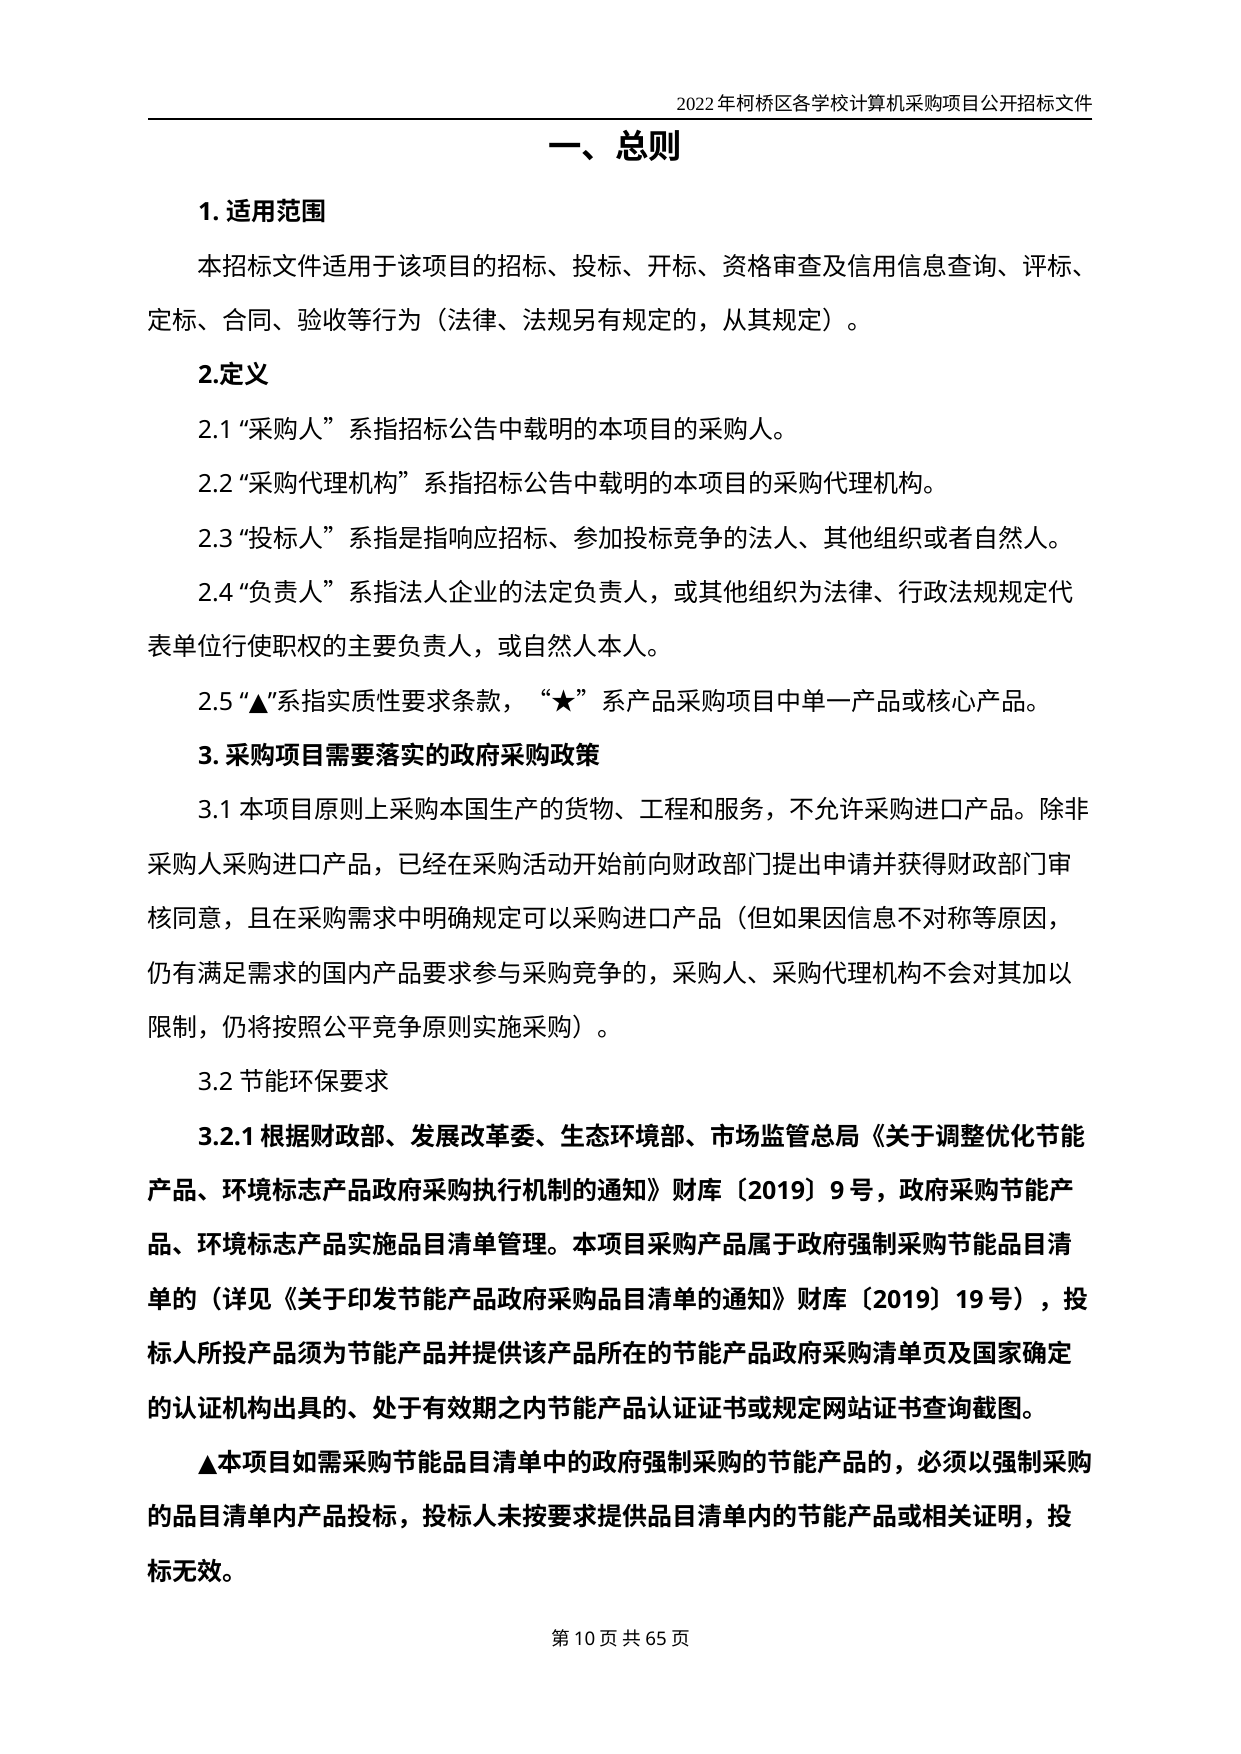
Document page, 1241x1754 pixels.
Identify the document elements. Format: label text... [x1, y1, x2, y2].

text 3.2 节能环保要求 [148, 1062, 1092, 1098]
text 2.定义 [148, 355, 1092, 391]
text 3.2.1根据财政部、发展改革委、生态环境部、市场监管总局《关于调整优化节能产品、环境标志产品政府采购执行机制的通知》财库〔2019〕9号，政府采购节能产品、环境标志产品实施品目清单管理。本项目采购产品属于政府强制采购节能品目清单的（详见《关于印发节能产品政府采购品目清单的通知》财库〔2019〕19号），投标人所投产品须为节能产品并提供该产品所在的节能产品政府采购清单页及国家确定的认证机构出具的、处于有效期之内节能产品认证证书或规定网站证书查询截图。 [148, 1116, 1092, 1424]
text 2.5 “▲”系指实质性要求条款，“★”系产品采购项目中单一产品或核心产品。 [148, 681, 1092, 717]
text 一、总则 [148, 120, 1092, 168]
text ▲本项目如需采购节能品目清单中的政府强制采购的节能产品的，必须以强制采购的品目清单内产品投标，投标人未按要求提供品目清单内的节能产品或相关证明，投标无效。 [148, 1442, 1092, 1587]
text 3. 采购项目需要落实的政府采购政策 [148, 736, 1092, 772]
text 2.3 “投标人”系指是指响应招标、参加投标竞争的法人、其他组织或者自然人。 [148, 518, 1092, 554]
text 2.1 “采购人”系指招标公告中载明的本项目的采购人。 [148, 409, 1092, 446]
text 本招标文件适用于该项目的招标、投标、开标、资格审查及信用信息查询、评标、定标、合同、验收等行为（法律、法规另有规定的，从其规定）。 [148, 246, 1092, 337]
text 3.1 本项目原则上采购本国生产的货物、工程和服务，不允许采购进口产品。除非采购人采购进口产品，已经在采购活动开始前向财政部门提出申请并获得财政部门审核同意，且在采购需求中明确规定可以采购进口产品（但如果因信息不对称等原因，仍有满足需求的国内产品要求参与采购竞争的，采购人、采购代理机构不会对其加以限制，仍将按照公平竞争原则实施采购）。 [148, 790, 1092, 1044]
text 1. 适用范围 [148, 192, 1092, 228]
text 2.4 “负责人”系指法人企业的法定负责人，或其他组织为法律、行政法规规定代表单位行使职权的主要负责人，或自然人本人。 [148, 572, 1092, 663]
text 2.2 “采购代理机构”系指招标公告中载明的本项目的采购代理机构。 [148, 464, 1092, 500]
